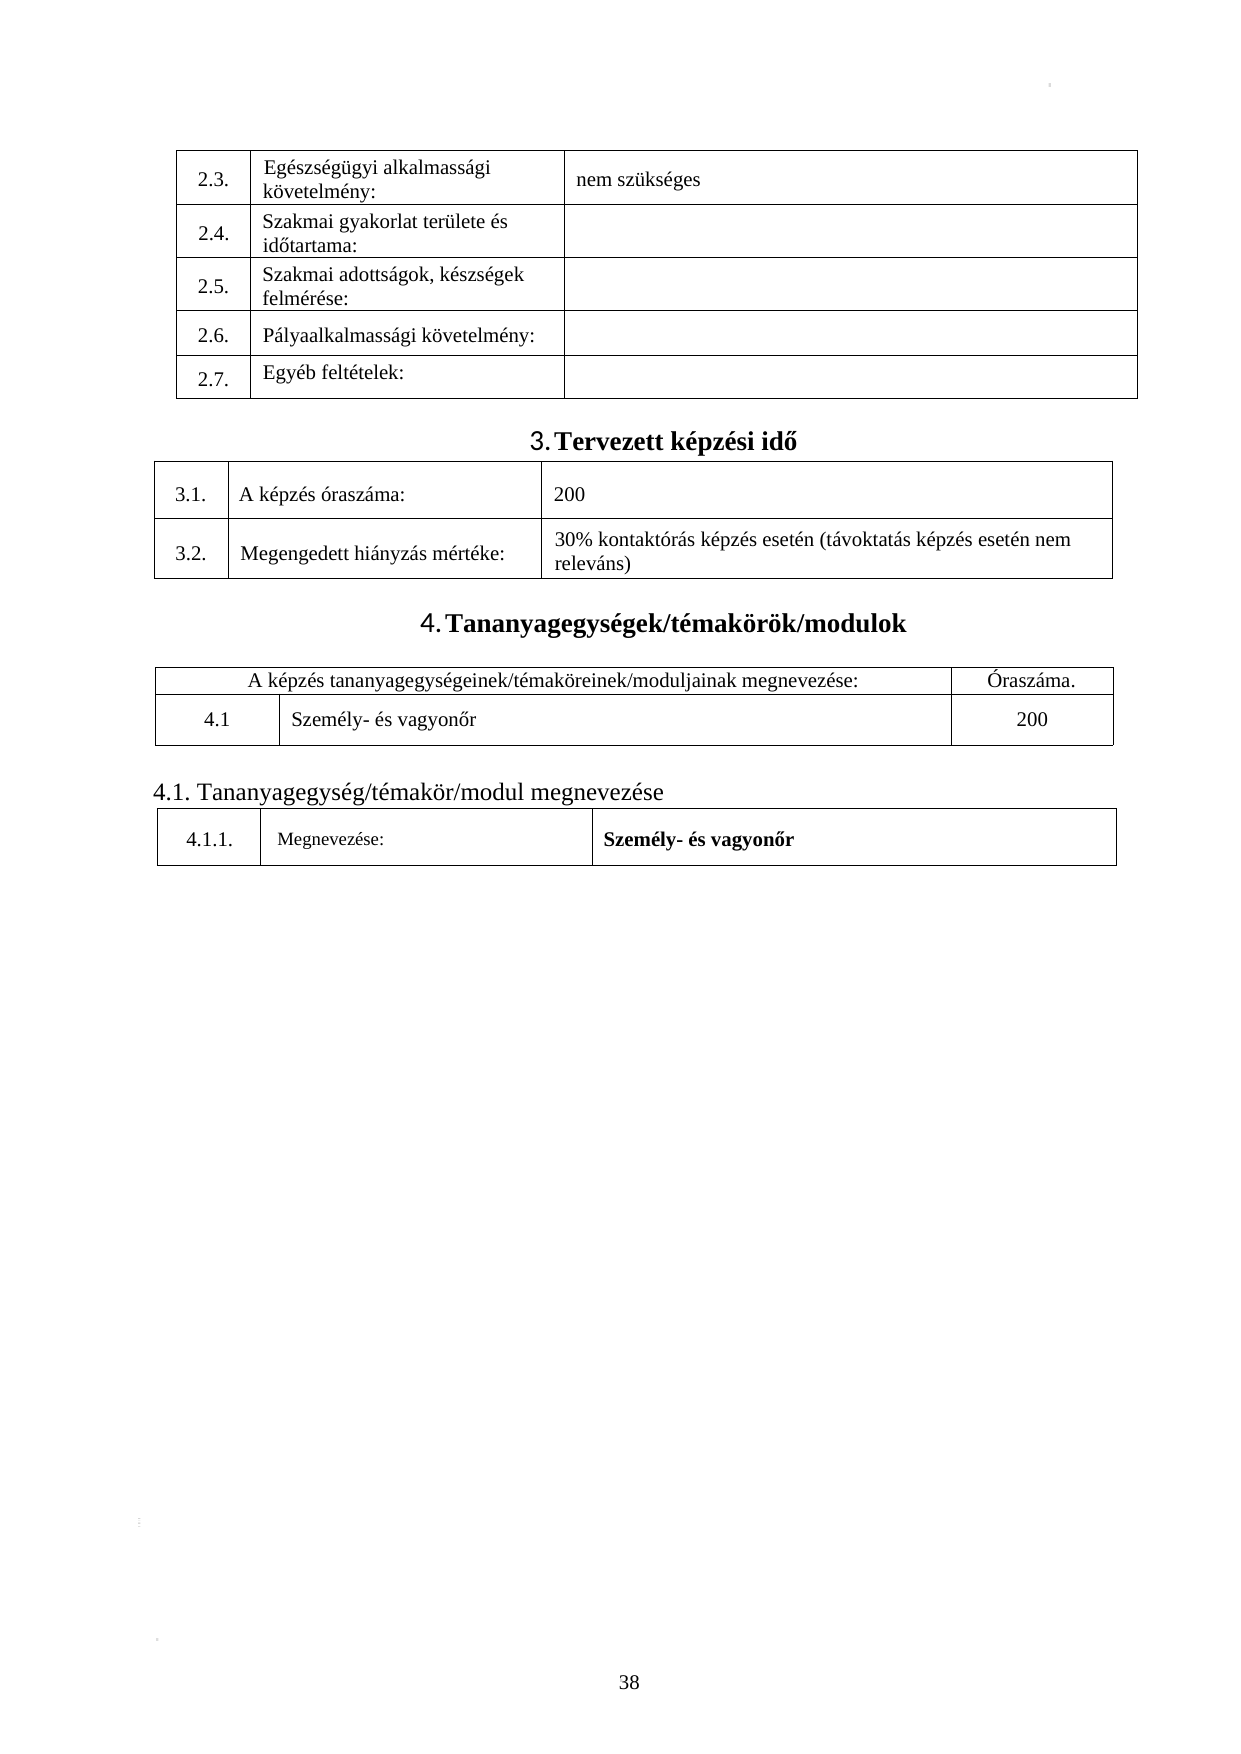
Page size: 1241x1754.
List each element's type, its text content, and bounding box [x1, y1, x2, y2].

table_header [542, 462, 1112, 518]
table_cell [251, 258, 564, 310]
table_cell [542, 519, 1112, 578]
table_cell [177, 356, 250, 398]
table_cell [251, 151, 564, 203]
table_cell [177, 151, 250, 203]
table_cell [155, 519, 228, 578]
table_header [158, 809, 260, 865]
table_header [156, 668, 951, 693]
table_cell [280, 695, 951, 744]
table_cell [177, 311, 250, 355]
text 4.1. Tananyagegység/témakör/modul megnevezése [153, 777, 1104, 805]
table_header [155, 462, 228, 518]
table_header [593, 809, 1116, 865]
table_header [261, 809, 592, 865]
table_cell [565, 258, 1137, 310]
list Tervezett képzési idő [223, 422, 1103, 458]
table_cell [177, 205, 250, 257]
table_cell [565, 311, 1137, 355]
list Tananyagegységek/témakörök/modulok [223, 604, 1103, 639]
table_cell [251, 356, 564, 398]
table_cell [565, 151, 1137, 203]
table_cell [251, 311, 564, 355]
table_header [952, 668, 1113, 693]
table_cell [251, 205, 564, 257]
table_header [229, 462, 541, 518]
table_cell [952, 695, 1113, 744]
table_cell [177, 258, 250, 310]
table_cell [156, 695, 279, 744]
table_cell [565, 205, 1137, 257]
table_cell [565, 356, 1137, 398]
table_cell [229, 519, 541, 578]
